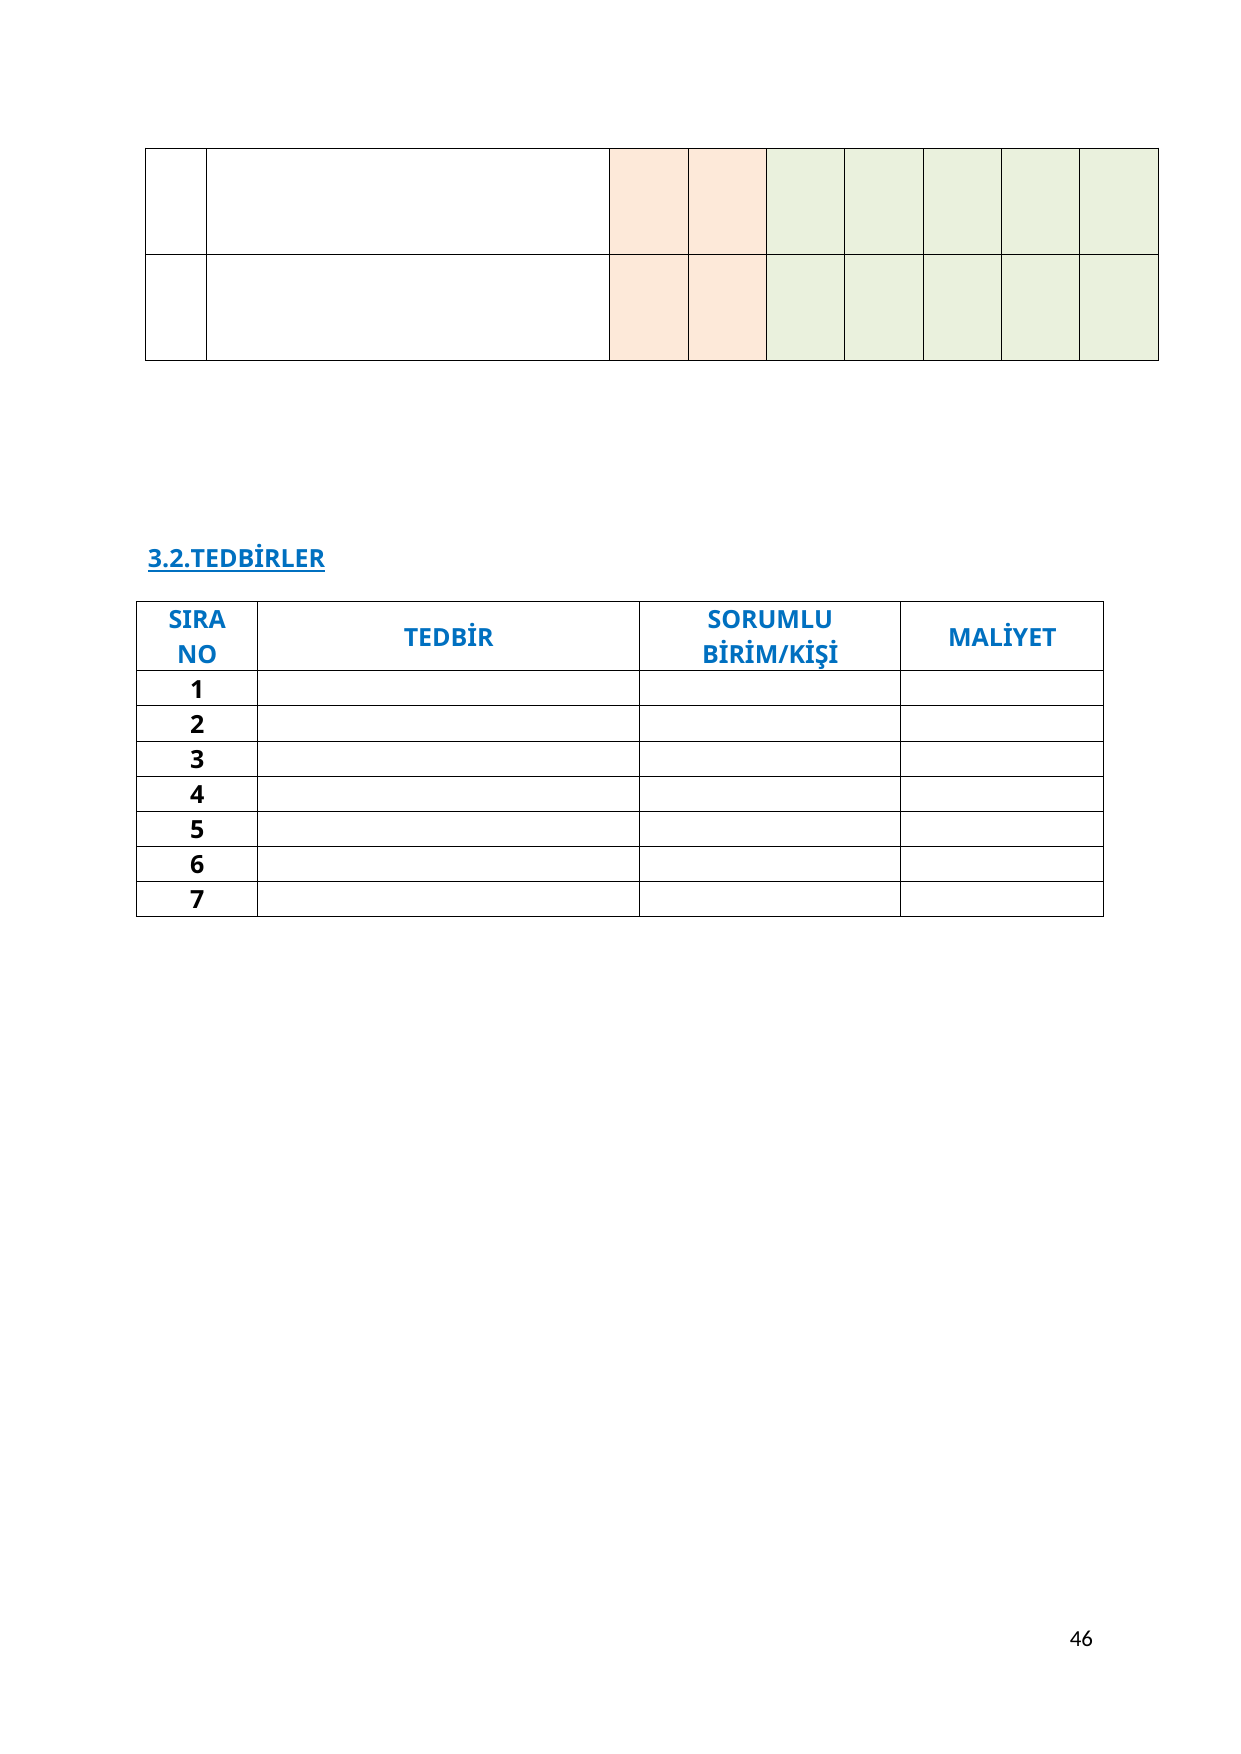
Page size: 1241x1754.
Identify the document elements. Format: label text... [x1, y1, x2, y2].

table_cell [1002, 149, 1079, 254]
table_cell [207, 149, 609, 254]
table_cell [258, 882, 639, 916]
table_cell [901, 882, 1103, 916]
table_cell [901, 671, 1103, 705]
table_cell [258, 847, 639, 881]
table_cell [146, 149, 206, 254]
table_cell [258, 777, 639, 811]
table_cell [767, 255, 844, 360]
table_cell [207, 255, 609, 360]
table_cell 2 [137, 706, 257, 741]
table_cell 1 [137, 671, 257, 705]
table_header MALİYET [901, 602, 1103, 670]
table_cell [901, 706, 1103, 741]
table_cell [901, 742, 1103, 776]
table_header TEDBİR [258, 602, 639, 670]
table_cell 3 [137, 742, 257, 776]
table_cell [767, 149, 844, 254]
table_cell [924, 255, 1001, 360]
table_cell [640, 812, 900, 846]
table_cell [610, 255, 688, 360]
table_cell [640, 671, 900, 705]
table_cell [146, 255, 206, 360]
table_cell [258, 706, 639, 741]
table_cell [640, 742, 900, 776]
table_cell [610, 149, 688, 254]
table_cell [845, 149, 923, 254]
table_cell [1080, 149, 1158, 254]
table_cell [640, 777, 900, 811]
table_cell [258, 671, 639, 705]
table_cell [258, 812, 639, 846]
table_cell [640, 847, 900, 881]
table_cell [1080, 255, 1158, 360]
table_cell [901, 847, 1103, 881]
table_cell 4 [137, 777, 257, 811]
table_cell [689, 255, 766, 360]
table_header SORUMLU BİRİM/KİŞİ [640, 602, 900, 670]
table_cell 5 [137, 812, 257, 846]
table_cell 6 [137, 847, 257, 881]
text 3.2.TEDBİRLER [148, 541, 1093, 575]
table_header SIRA NO [137, 602, 257, 670]
table_cell [924, 149, 1001, 254]
table_cell 7 [137, 882, 257, 916]
table_cell [901, 777, 1103, 811]
table_cell [1002, 255, 1079, 360]
table_cell [845, 255, 923, 360]
table_cell [258, 742, 639, 776]
table_cell [640, 706, 900, 741]
table_cell [689, 149, 766, 254]
table_cell [901, 812, 1103, 846]
table_cell [640, 882, 900, 916]
